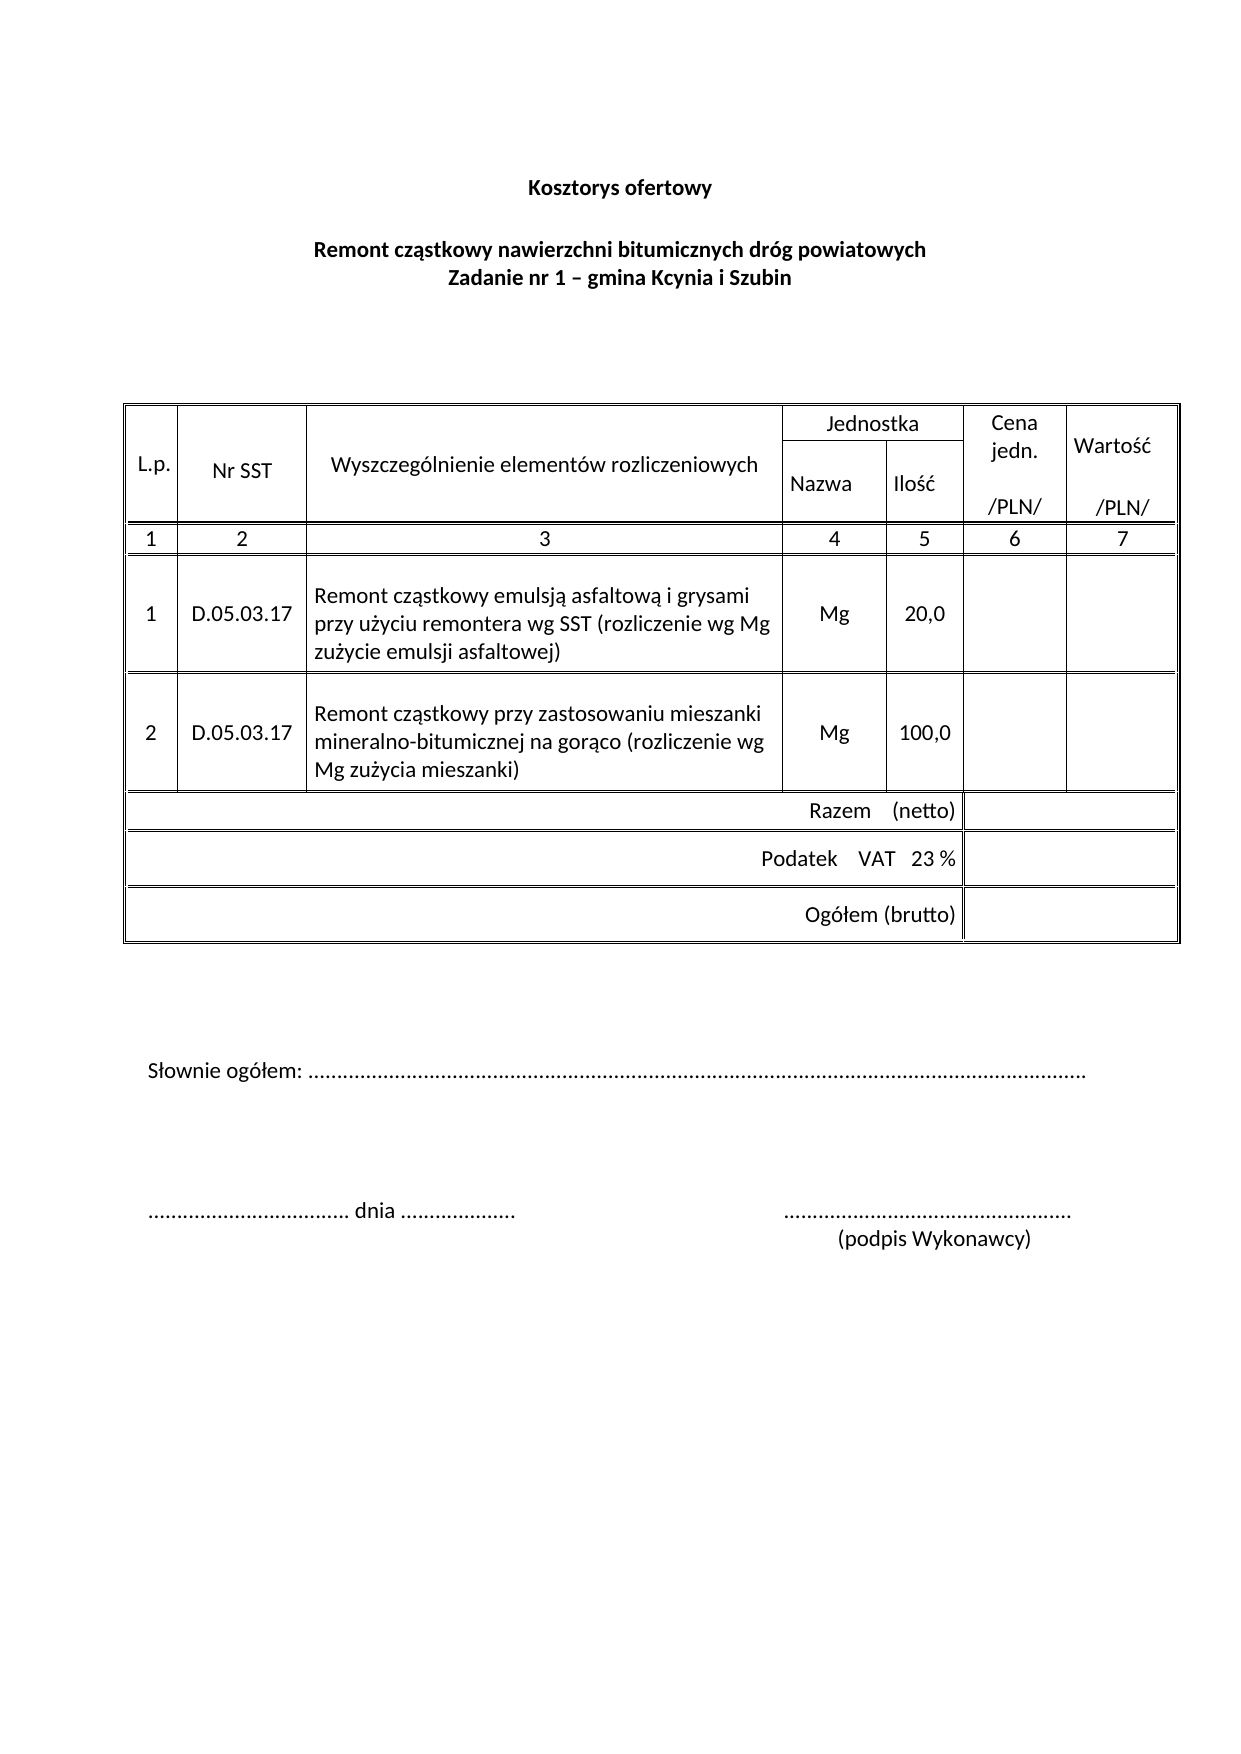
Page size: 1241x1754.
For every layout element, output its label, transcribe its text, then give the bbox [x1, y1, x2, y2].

table_header Cena jedn. /PLN/ [964, 406, 1066, 521]
table_header Wartość /PLN/ [1067, 406, 1177, 521]
table_cell Razem (netto) [126, 790, 962, 828]
table_header L.p. [126, 406, 177, 521]
table_cell 2 [124, 671, 177, 789]
table_cell [963, 885, 1177, 941]
table_cell [965, 829, 1177, 885]
table_cell [965, 790, 1177, 828]
table_cell Remont cząstkowy przy zastosowaniu mieszanki mineralno-bitumicznej na gorąco (rozliczenie wg Mg zużycia mieszanki) [307, 674, 782, 789]
text Remont cząstkowy nawierzchni bitumicznych dróg powiatowych [148, 235, 1093, 263]
table_cell [1067, 553, 1177, 671]
text Zadanie nr 1 – gmina Kcynia i Szubin [148, 263, 1093, 291]
table_cell 1 [126, 553, 177, 671]
table_cell D.05.03.17 [178, 556, 306, 671]
text (podpis Wykonawcy) [148, 1224, 1093, 1252]
table_cell 7 [1067, 521, 1177, 553]
table_cell 6 [964, 525, 1066, 553]
table_cell 2 [178, 525, 306, 553]
table_header Wyszczególnienie elementów rozliczeniowych [307, 406, 782, 521]
table_cell 4 [783, 525, 886, 553]
table_header Nr SST [178, 406, 306, 521]
table_cell Mg [783, 556, 886, 671]
table_cell Ilość [887, 441, 963, 521]
table_cell Nazwa [783, 441, 886, 521]
table_cell [1067, 671, 1179, 789]
table_cell 5 [887, 525, 963, 553]
text ................................... dnia .................... .................................................. [148, 1196, 1093, 1224]
table_cell Ogółem (brutto) [126, 885, 963, 941]
table_cell [964, 556, 1066, 671]
table_header Jednostka [783, 406, 963, 439]
table_cell Remont cząstkowy emulsją asfaltową i grysami przy użyciu remontera wg SST (rozliczenie wg Mg zużycie emulsji asfaltowej) [307, 556, 782, 671]
table_cell [964, 674, 1066, 789]
table_cell 1 [126, 521, 177, 553]
text Słownie ogółem: ....................................................................................................................................... [148, 1056, 1093, 1084]
table_cell Podatek VAT 23 % [126, 829, 962, 885]
table_cell 3 [307, 525, 782, 553]
table_cell 20,0 [887, 556, 963, 671]
table_cell 100,0 [887, 674, 963, 789]
table_cell Mg [783, 674, 886, 789]
table_cell D.05.03.17 [178, 674, 306, 789]
text Kosztorys ofertowy [148, 173, 1093, 201]
